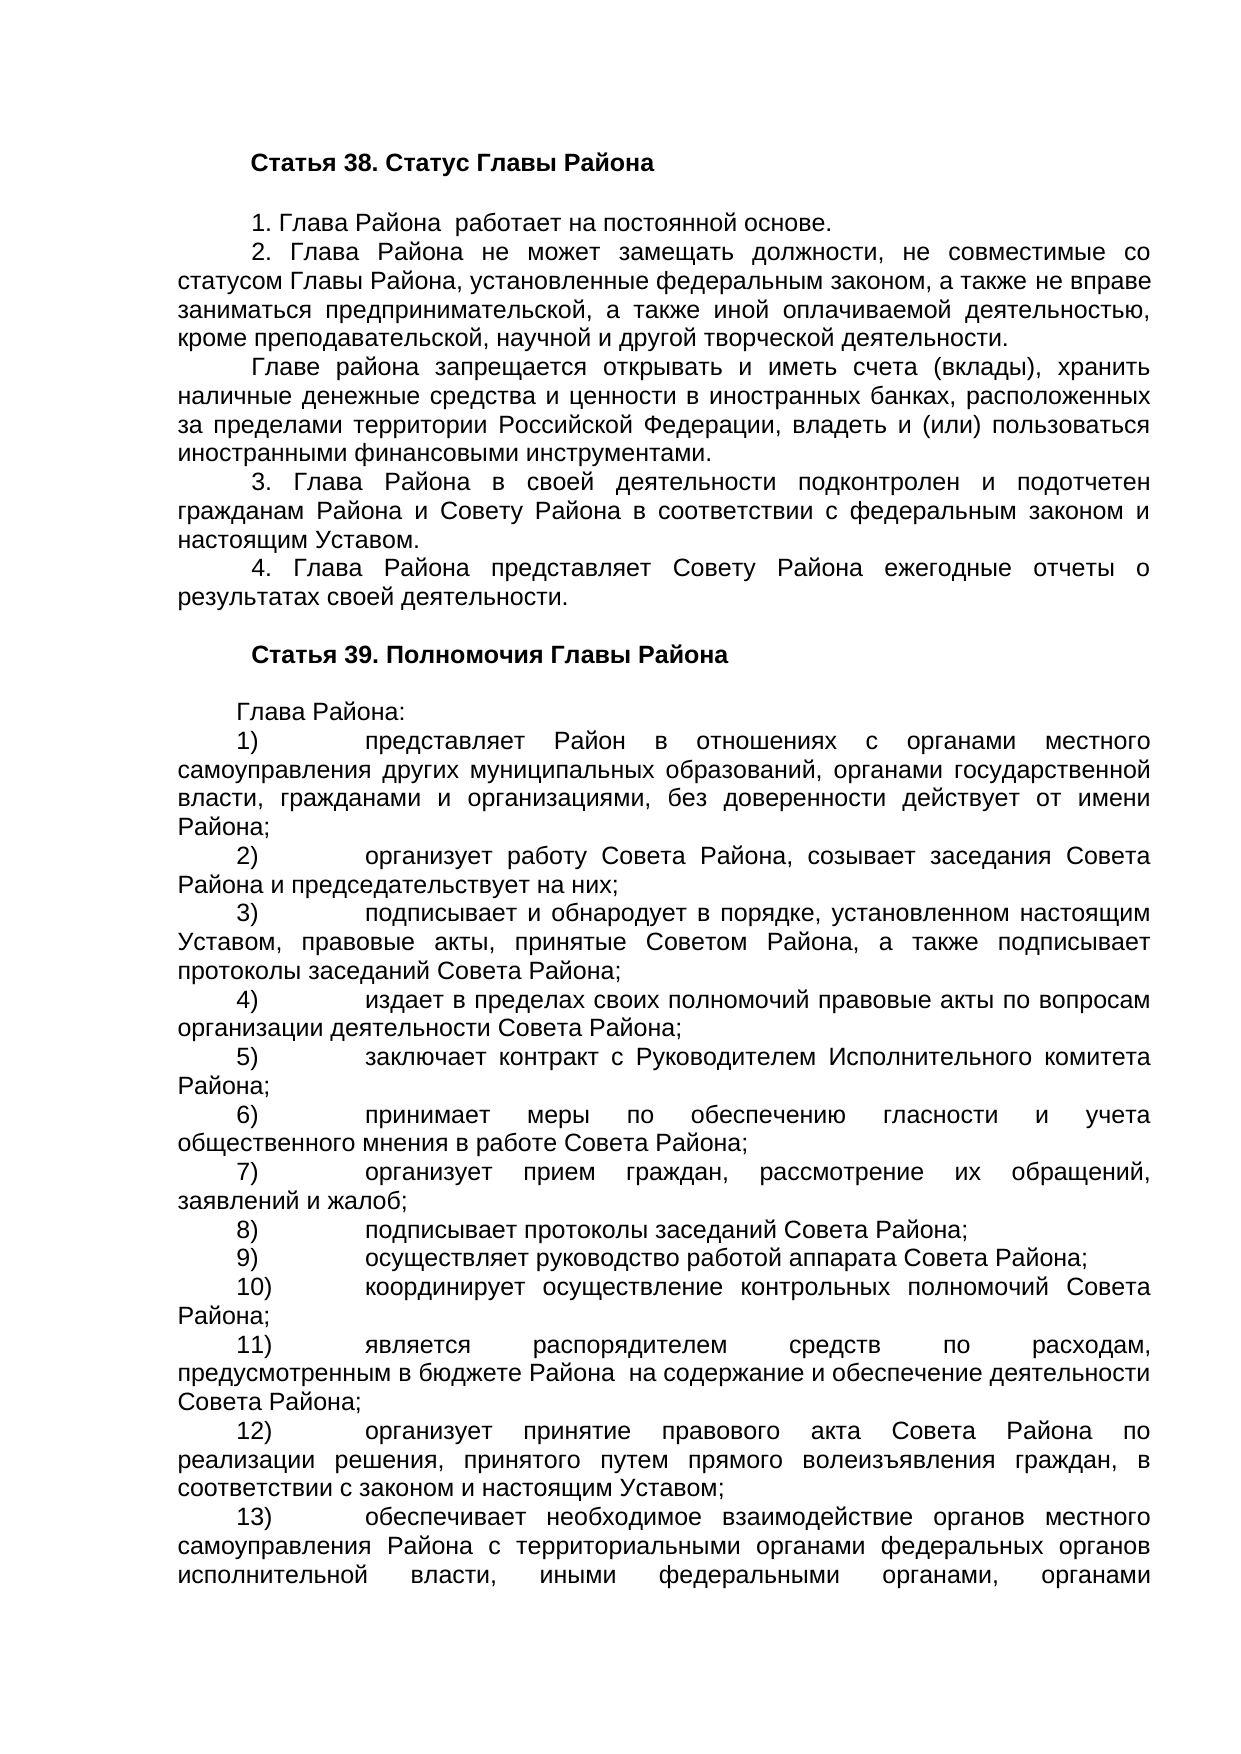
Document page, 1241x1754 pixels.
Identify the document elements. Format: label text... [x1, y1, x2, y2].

text 4. Глава Района представляет Совету Района ежегодные отчеты о результатах своей деятельности. [177, 553, 1152, 611]
text Глава Района: [177, 697, 1152, 726]
text Статья 39. Полномочия Главы Района [177, 640, 1152, 668]
text 2. Глава Района не может замещать должности, не совместимые со статусом Главы Района, установленные федеральным законом, а также не вправе заниматься предпринимательской, а также иной оплачиваемой деятельностью, кроме преподавательской, научной и другой творческой деятельности. [177, 237, 1152, 352]
list представляет Район в отношениях с органами местного самоуправления других муниципальных образований, органами государственной власти, гражданами и организациями, без доверенности действует от имени Района; [177, 726, 1152, 841]
list координирует осуществление контрольных полномочий Совета Района; [177, 1272, 1152, 1330]
text 1. Глава Района работает на постоянной основе. [177, 208, 1152, 237]
list осуществляет руководство работой аппарата Совета Района; [177, 1243, 1152, 1272]
list подписывает и обнародует в порядке, установленном настоящим Уставом, правовые акты, принятые Советом Района, а также подписывает протоколы заседаний Совета Района; [177, 898, 1152, 985]
list является распорядителем средств по расходам, предусмотренным в бюджете Района на содержание и обеспечение деятельности Совета Района; [177, 1330, 1152, 1416]
list организует принятие правового акта Совета Района по реализации решения, принятого путем прямого волеизъявления граждан, в соответствии с законом и настоящим Уставом; [177, 1416, 1152, 1502]
list организует работу Совета Района, созывает заседания Совета Района и председательствует на них; [177, 841, 1152, 898]
text 3. Глава Района в своей деятельности подконтролен и подотчетен гражданам Района и Совету Района в соответствии с федеральным законом и настоящим Уставом. [177, 467, 1152, 553]
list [177, 1502, 1152, 1588]
list подписывает протоколы заседаний Совета Района; [177, 1215, 1152, 1243]
list издает в пределах своих полномочий правовые акты по вопросам организации деятельности Совета Района; [177, 985, 1152, 1042]
list принимает меры по обеспечению гласности и учета общественного мнения в работе Совета Района; [177, 1100, 1152, 1157]
text Статья 38. Статус Главы Района [177, 148, 1152, 177]
list заключает контракт с Руководителем Исполнительного комитета Района; [177, 1042, 1152, 1100]
list организует прием граждан, рассмотрение их обращений, заявлений и жалоб; [177, 1157, 1152, 1215]
text Главе района запрещается открывать и иметь счета (вклады), хранить наличные денежные средства и ценности в иностранных банках, расположенных за пределами территории Российской Федерации, владеть и (или) пользоваться иностранными финансовыми инструментами. [177, 352, 1152, 467]
